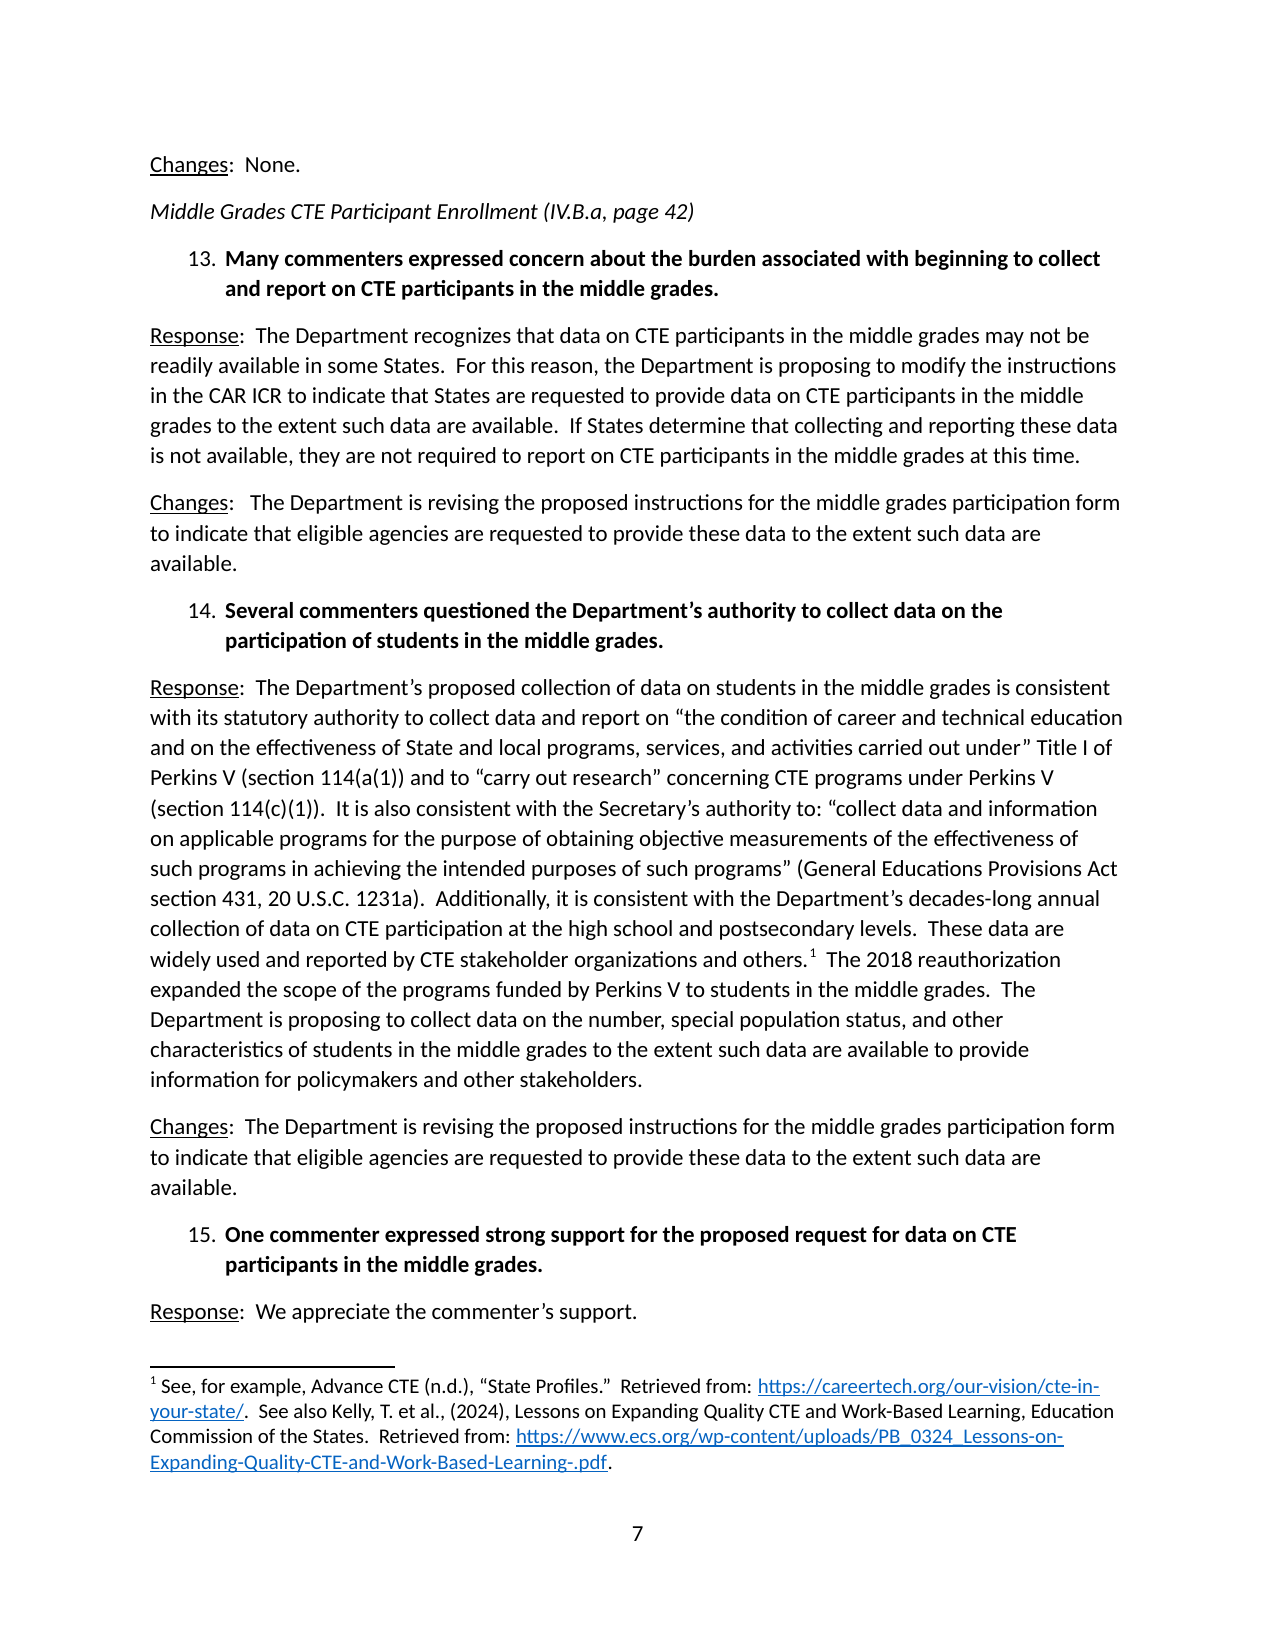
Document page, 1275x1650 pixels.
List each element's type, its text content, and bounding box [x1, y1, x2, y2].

list Many commenters expressed concern about the burden associated with beginning to collect and report on CTE participants in the middle grades. [187, 244, 1125, 302]
text Response: We appreciate the commenter’s support. [150, 1297, 1125, 1325]
list Several commenters questioned the Department’s authority to collect data on the participation of students in the middle grades. [187, 596, 1125, 654]
text Response: The Department recognizes that data on CTE participants in the middle grades may not be readily available in some States. For this reason, the Department is proposing to modify the instructions in the CAR ICR to indicate that States are requested to provide data on CTE participants in the middle grades to the extent such data are available. If States determine that collecting and reporting these data is not available, they are not required to report on CTE participants in the middle grades at this time. [150, 321, 1125, 470]
text Response: The Department’s proposed collection of data on students in the middle grades is consistent with its statutory authority to collect data and report on “the condition of career and technical education and on the effectiveness of State and local programs, services, and activities carried out under” Title I of Perkins V (section 114(a(1)) and to “carry out research” concerning CTE programs under Perkins V (section 114(c)(1)). It is also consistent with the Secretary’s authority to: “collect data and information on applicable programs for the purpose of obtaining objective measurements of the effectiveness of such programs in achieving the intended purposes of such programs” (General Educations Provisions Act section 431, 20 U.S.C. 1231a). Additionally, it is consistent with the Department’s decades-long annual collection of data on CTE participation at the high school and postsecondary levels. These data are widely used and reported by CTE stakeholder organizations and others. The 2018 reauthorization expanded the scope of the programs funded by Perkins V to students in the middle grades. The Department is proposing to collect data on the number, special population status, and other characteristics of students in the middle grades to the extent such data are available to provide information for policymakers and other stakeholders. [150, 673, 1125, 1094]
text Middle Grades CTE Participant Enrollment (IV.B.a, page 42) [150, 197, 1125, 225]
text Changes: None. [150, 150, 1125, 178]
list One commenter expressed strong support for the proposed request for data on CTE participants in the middle grades. [187, 1220, 1125, 1278]
